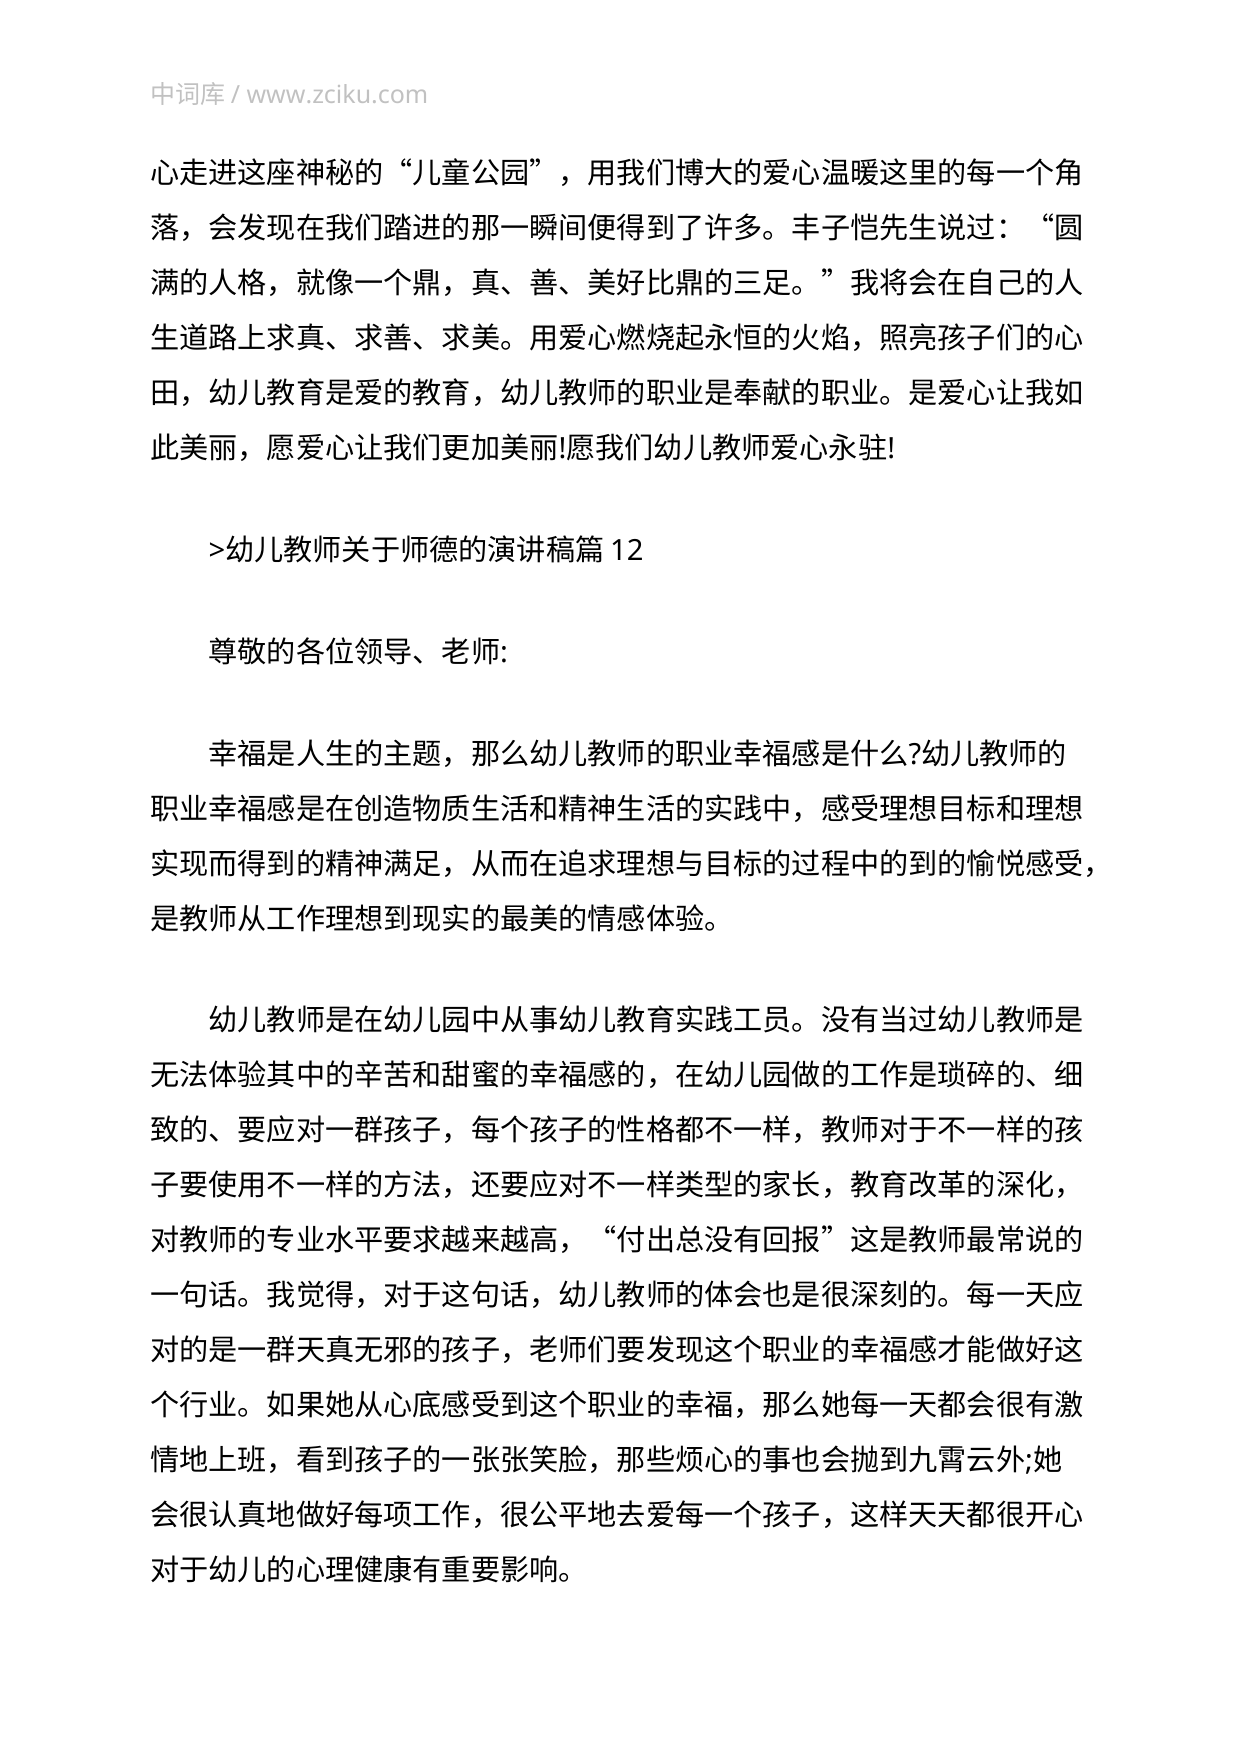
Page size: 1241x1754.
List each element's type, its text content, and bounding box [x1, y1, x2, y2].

text 幸福是人生的主题，那么幼儿教师的职业幸福感是什么?幼儿教师的职业幸福感是在创造物质生活和精神生活的实践中，感受理想目标和理想实现而得到的精神满足，从而在追求理想与目标的过程中的到的愉悦感受，是教师从工作理想到现实的最美的情感体验。 [150, 730, 1090, 937]
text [150, 150, 1090, 467]
text 尊敬的各位领导、老师: [150, 628, 1090, 671]
text 幼儿教师是在幼儿园中从事幼儿教育实践工员。没有当过幼儿教师是无法体验其中的辛苦和甜蜜的幸福感的，在幼儿园做的工作是琐碎的、细致的、要应对一群孩子，每个孩子的性格都不一样，教师对于不一样的孩子要使用不一样的方法，还要应对不一样类型的家长，教育改革的深化，对教师的专业水平要求越来越高，“付出总没有回报”这是教师最常说的一句话。我觉得，对于这句话，幼儿教师的体会也是很深刻的。每一天应对的是一群天真无邪的孩子，老师们要发现这个职业的幸福感才能做好这个行业。如果她从心底感受到这个职业的幸福，那么她每一天都会很有激情地上班，看到孩子的一张张笑脸，那些烦心的事也会抛到九霄云外;她会很认真地做好每项工作，很公平地去爱每一个孩子，这样天天都很开心对于幼儿的心理健康有重要影响。 [150, 997, 1090, 1588]
text >幼儿教师关于师德的演讲稿篇12 [150, 526, 1090, 569]
